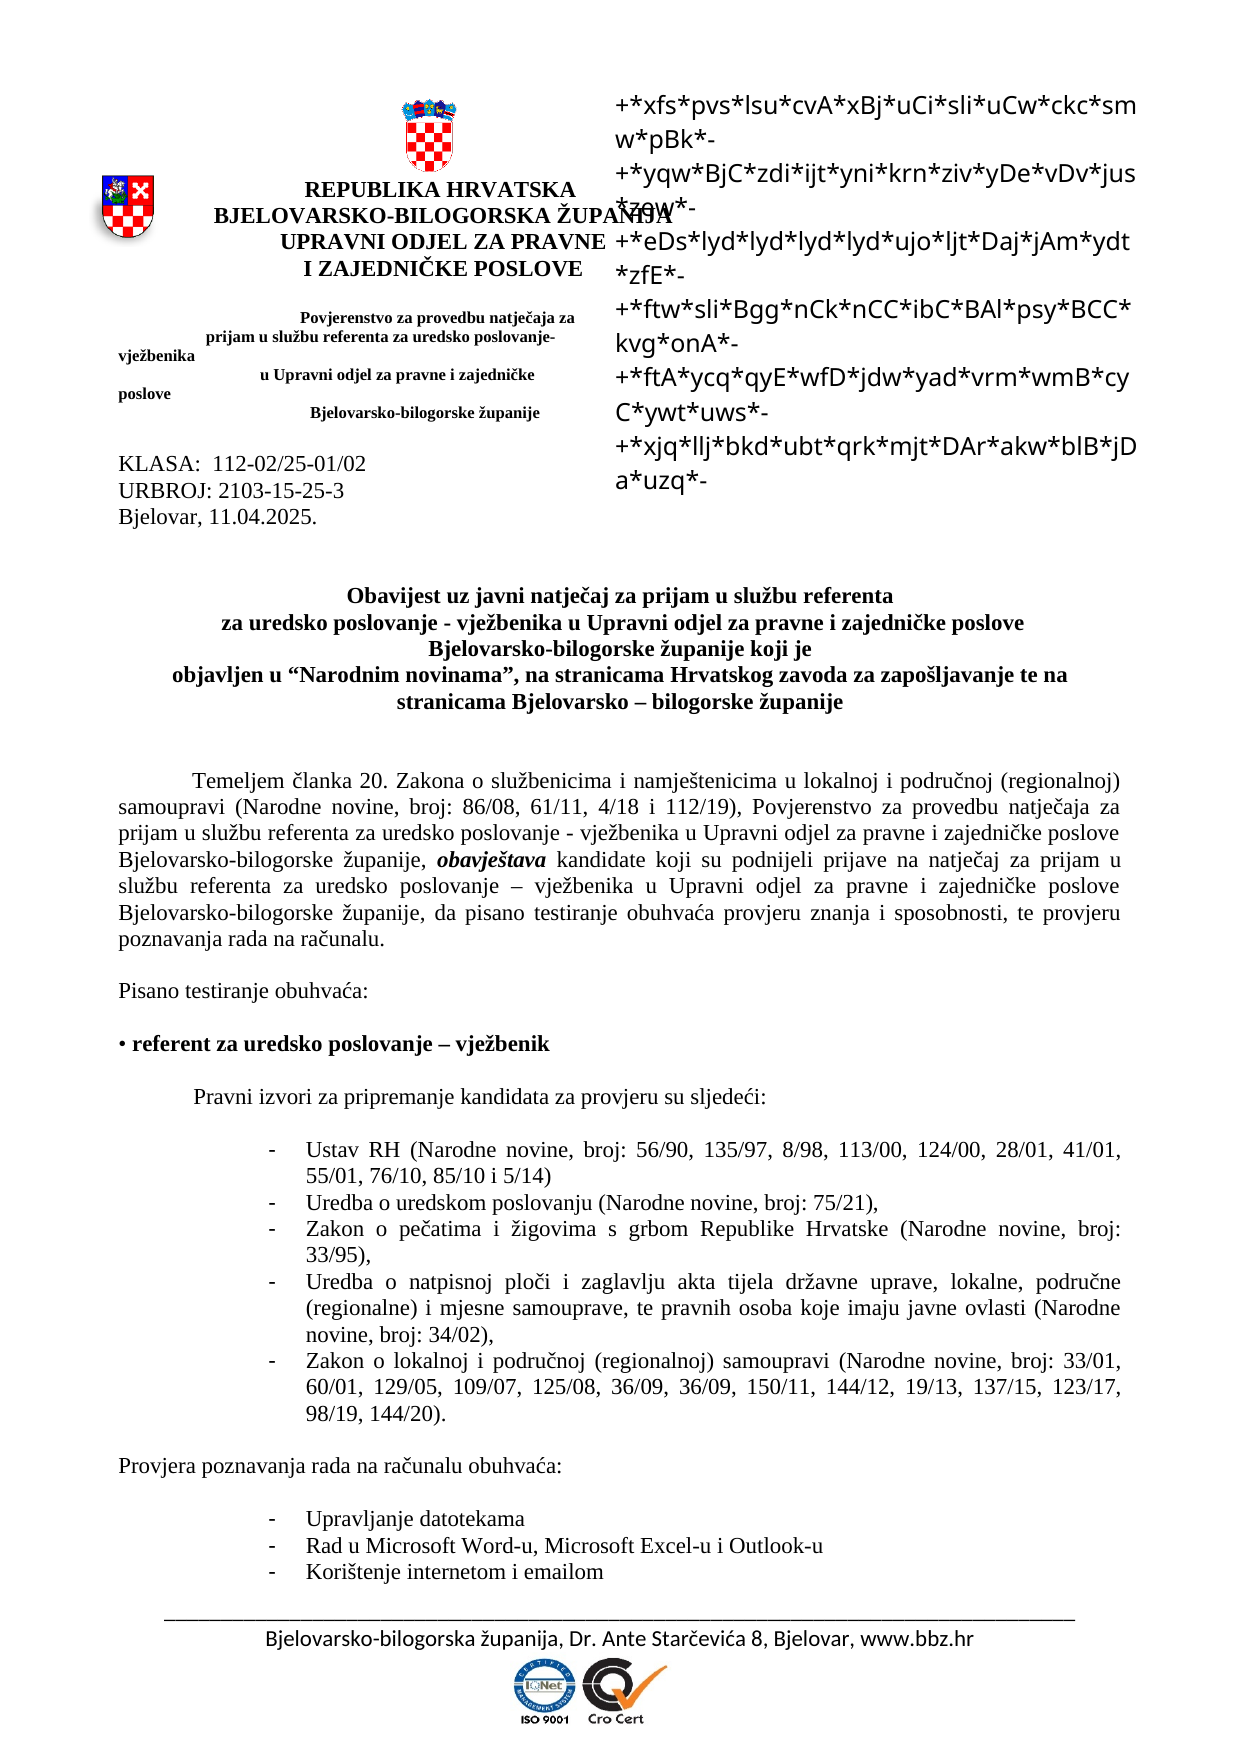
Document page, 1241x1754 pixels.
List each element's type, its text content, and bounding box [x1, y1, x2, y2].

text Povjerenstvo za provedbu natječaja za [118, 307, 604, 327]
picture [510, 1652, 672, 1730]
text prijam u službu referenta za uredsko poslovanje- vježbenika [118, 327, 604, 365]
text I ZAJEDNIČKE POSLOVE [118, 255, 604, 307]
text REPUBLIKA HRVATSKA [118, 176, 604, 202]
text KLASA: 112-02/25-01/02 [118, 451, 604, 477]
list Ustav RH (Narodne novine, broj: 56/90, 135/97, 8/98, 113/00, 124/00, 28/01, 41/01, 55/01, 76/10, 85/10 i 5/14) [268, 1136, 1122, 1188]
list Upravljanje datotekama [268, 1505, 1122, 1532]
picture [401, 98, 457, 172]
text BJELOVARSKO-BILOGORSKA ŽUPANIJA [118, 202, 604, 228]
list Uredba o uredskom poslovanju (Narodne novine, broj: 75/21), [268, 1188, 1122, 1215]
text Bjelovar, 11.04.2025. [118, 503, 1122, 529]
text Pisano testiranje obuhvaća: [118, 978, 1122, 1004]
text Provjera poznavanja rada na računalu obuhvaća: [118, 1452, 1122, 1479]
table_header +*xfs*pvs*lsu*cvA*xBj*uCi*sli*uCw*ckc*smw*pBk*- +*yqw*BjC*zdi*ijt*yni*krn*ziv*yDe*vDv*jus*zew*- +*eDs*lyd*lyd*lyd*lyd*ujo*ljt*Daj*jAm*ydt*zfE*- +*ftw*sli*Bgg*nCk*nCC*ibC*BAl*psy*BCC*kvg*onA*- +*ftA*ycq*qyE*wfD*jdw*yad*vrm*wmB*cyC*ywt*uws*- +*xjq*llj*bkd*ubt*qrk*mjt*DAr*akw*blB*jDa*uzq*- [604, 88, 1154, 524]
list Zakon o lokalnoj i područnoj (regionalnoj) samoupravi (Narodne novine, broj: 33/01, 60/01, 129/05, 109/07, 125/08, 36/09, 36/09, 150/11, 144/12, 19/13, 137/15, 123/17, 98/19, 144/20). [268, 1347, 1122, 1426]
text URBROJ: 2103-15-25-3 [118, 477, 604, 503]
table_header [586, 82, 1136, 170]
text Temeljem članka 20. Zakona o službenicima i namještenicima u lokalnoj i područnoj (regionalnoj) samoupravi (Narodne novine, broj: 86/08, 61/11, 4/18 i 112/19), Povjerenstvo za provedbu natječaja za prijam u službu referenta za uredsko poslovanje - vježbenika u Upravni odjel za pravne i zajedničke poslove Bjelovarsko-bilogorske županije, obavještava kandidate koji su podnijeli prijave na natječaj za prijam u službu referenta za uredsko poslovanje – vježbenika u Upravni odjel za pravne i zajedničke poslove Bjelovarsko-bilogorske županije, da pisano testiranje obuhvaća provjeru znanja i sposobnosti, te provjeru poznavanja rada na računalu. [118, 767, 1122, 951]
text Obavijest uz javni natječaj za prijam u službu referenta [118, 582, 1122, 609]
text Pravni izvori za pripremanje kandidata za provjeru su sljedeći: [118, 1083, 1122, 1109]
list Rad u Microsoft Word-u, Microsoft Excel-u i Outlook-u [268, 1532, 1122, 1558]
picture [88, 167, 168, 247]
text UPRAVNI ODJEL ZA PRAVNE [118, 228, 604, 255]
text • referent za uredsko poslovanje – vježbenik [118, 1030, 1122, 1057]
text za uredsko poslovanje - vježbenika u Upravni odjel za pravne i zajedničke poslove [118, 609, 1122, 635]
text objavljen u “Narodnim novinama”, na stranicama Hrvatskog zavoda za zapošljavanje te na stranicama Bjelovarsko – bilogorske županije [118, 661, 1122, 714]
list Zakon o pečatima i žigovima s grbom Republike Hrvatske (Narodne novine, broj: 33/95), [268, 1215, 1122, 1268]
list Korištenje internetom i emailom [268, 1558, 1122, 1584]
text Bjelovarsko-bilogorske županije koji je [118, 635, 1122, 661]
list Uredba o natpisnoj ploči i zaglavlju akta tijela državne uprave, lokalne, područne (regionalne) i mjesne samouprave, te pravnih osoba koje imaju javne ovlasti (Narodne novine, broj: 34/02), [268, 1268, 1122, 1347]
text u Upravni odjel za pravne i zajedničke poslove [118, 365, 604, 403]
text Bjelovarsko-bilogorske županije [118, 403, 604, 422]
